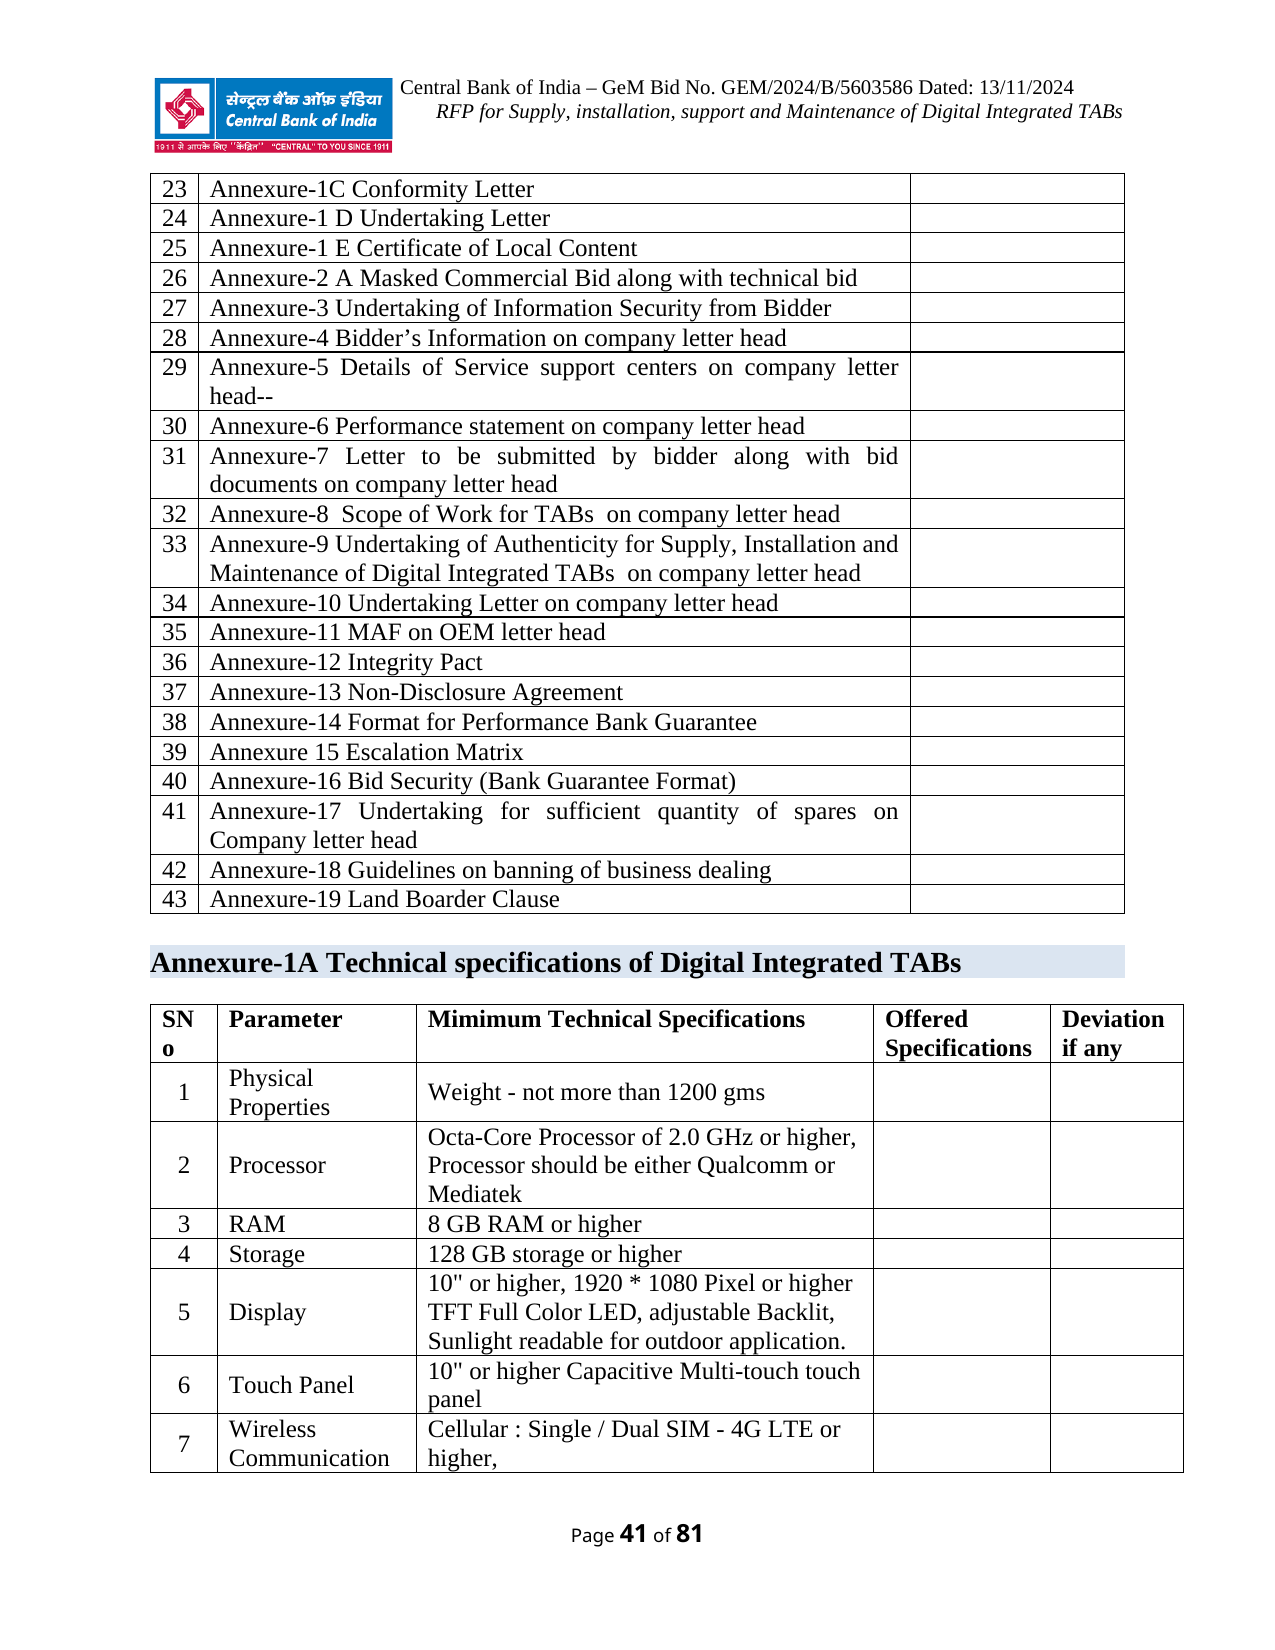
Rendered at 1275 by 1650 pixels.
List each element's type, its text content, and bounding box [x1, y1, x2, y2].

table_header Offered Specifications [874, 1005, 1050, 1062]
table_cell 23 [151, 174, 198, 202]
table_cell Cellular : Single / Dual SIM - 4G LTE or higher, [417, 1414, 873, 1472]
table_cell [911, 499, 1124, 528]
table_cell Annexure-7 Letter to be submitted by bidder along with bid documents on company letter head [199, 441, 910, 498]
table_cell [911, 411, 1124, 440]
table_cell [911, 707, 1124, 736]
table_cell 42 [151, 855, 198, 883]
table_cell [1051, 1414, 1183, 1472]
table_cell [911, 174, 1124, 202]
table_cell Annexure-19 Land Boarder Clause [199, 885, 910, 913]
table_cell [1051, 1209, 1183, 1238]
table_cell [911, 647, 1124, 676]
table_cell [911, 529, 1124, 587]
table_cell 6 [151, 1356, 217, 1413]
table_header Deviation if any [1051, 1005, 1183, 1062]
subtitle Annexure-1A Technical specifications of Digital Integrated TABs [150, 945, 1125, 978]
table_cell [911, 293, 1124, 322]
table_cell [874, 1414, 1050, 1472]
table_cell Annexure-18 Guidelines on banning of business dealing [199, 855, 910, 883]
table_cell [1051, 1356, 1183, 1413]
table_cell 2 [151, 1122, 217, 1208]
table_cell 35 [151, 618, 198, 646]
table_cell [1051, 1239, 1183, 1267]
table_cell [874, 1356, 1050, 1413]
table_cell Annexure-10 Undertaking Letter on company letter head [199, 588, 910, 616]
table_cell [874, 1269, 1050, 1355]
table_cell Annexure-5 Details of Service support centers on company letter head-- [199, 353, 910, 410]
table_cell Weight - not more than 1200 gms [417, 1063, 873, 1121]
table_cell 39 [151, 737, 198, 765]
table_cell [911, 441, 1124, 498]
table_cell [911, 588, 1124, 616]
table_cell [911, 618, 1124, 646]
table_cell Annexure-1 E Certificate of Local Content [199, 233, 910, 262]
table_cell Touch Panel [218, 1356, 416, 1413]
table_cell 10" or higher Capacitive Multi-touch touch panel [417, 1356, 873, 1413]
table_cell Display [218, 1269, 416, 1355]
table_cell RAM [218, 1209, 416, 1238]
table_cell 7 [151, 1414, 217, 1472]
table_cell 32 [151, 499, 198, 528]
table_cell Annexure-14 Format for Performance Bank Guarantee [199, 707, 910, 736]
table_cell [911, 233, 1124, 262]
table_cell 43 [151, 885, 198, 913]
table_cell Physical Properties [218, 1063, 416, 1121]
table_cell Annexure-12 Integrity Pact [199, 647, 910, 676]
table_cell 30 [151, 411, 198, 440]
table_cell [911, 677, 1124, 706]
table_cell Annexure-2 A Masked Commercial Bid along with technical bid [199, 263, 910, 292]
table_cell 5 [151, 1269, 217, 1355]
table_cell 25 [151, 233, 198, 262]
table_cell [1051, 1063, 1183, 1121]
table_cell 33 [151, 529, 198, 587]
table_cell [911, 766, 1124, 795]
table_cell [874, 1122, 1050, 1208]
table_cell Annexure-4 Bidder’s Information on company letter head [199, 323, 910, 351]
table_cell 41 [151, 796, 198, 854]
table_cell 31 [151, 441, 198, 498]
table_cell Wireless Communication [218, 1414, 416, 1472]
table_cell [874, 1239, 1050, 1267]
table_cell Annexure-8 Scope of Work for TABs on company letter head [199, 499, 910, 528]
table_cell 28 [151, 323, 198, 351]
table_cell 27 [151, 293, 198, 322]
table_cell 34 [151, 588, 198, 616]
table_cell 37 [151, 677, 198, 706]
table_cell Annexure-1C Conformity Letter [199, 174, 910, 202]
table_cell Octa-Core Processor of 2.0 GHz or higher, Processor should be either Qualcomm or Mediatek [417, 1122, 873, 1208]
table_cell 40 [151, 766, 198, 795]
table_cell Annexure-3 Undertaking of Information Security from Bidder [199, 293, 910, 322]
table_cell [874, 1063, 1050, 1121]
table_header Parameter [218, 1005, 416, 1062]
table_cell Annexure-17 Undertaking for sufficient quantity of spares on Company letter head [199, 796, 910, 854]
table_cell Annexure 15 Escalation Matrix [199, 737, 910, 765]
table_cell [874, 1209, 1050, 1238]
table_cell 3 [151, 1209, 217, 1238]
table_cell Annexure-13 Non-Disclosure Agreement [199, 677, 910, 706]
table_cell 24 [151, 204, 198, 232]
table_cell 10" or higher, 1920 * 1080 Pixel or higher TFT Full Color LED, adjustable Backlit, Sunlight readable for outdoor application. [417, 1269, 873, 1355]
table_cell 26 [151, 263, 198, 292]
table_cell [911, 737, 1124, 765]
table_cell [911, 353, 1124, 410]
table_cell [911, 204, 1124, 232]
table_cell Annexure-1 D Undertaking Letter [199, 204, 910, 232]
table_cell 38 [151, 707, 198, 736]
table_cell 4 [151, 1239, 217, 1267]
table_cell 29 [151, 353, 198, 410]
table_cell Processor [218, 1122, 416, 1208]
table_cell [911, 855, 1124, 883]
picture [150, 75, 397, 156]
table_cell Annexure-9 Undertaking of Authenticity for Supply, Installation and Maintenance of Digital Integrated TABs on company letter head [199, 529, 910, 587]
table_cell [911, 796, 1124, 854]
table_cell [911, 263, 1124, 292]
table_cell [911, 323, 1124, 351]
table_cell [1051, 1122, 1183, 1208]
table_cell 128 GB storage or higher [417, 1239, 873, 1267]
table_cell 36 [151, 647, 198, 676]
table_header SNo [151, 1005, 217, 1062]
table_cell 1 [151, 1063, 217, 1121]
table_cell 8 GB RAM or higher [417, 1209, 873, 1238]
table_header Mimimum Technical Specifications [417, 1005, 873, 1062]
table_cell [911, 885, 1124, 913]
table_cell Annexure-6 Performance statement on company letter head [199, 411, 910, 440]
table_cell Storage [218, 1239, 416, 1267]
table_cell Annexure-16 Bid Security (Bank Guarantee Format) [199, 766, 910, 795]
table_cell [1051, 1269, 1183, 1355]
table_cell Annexure-11 MAF on OEM letter head [199, 618, 910, 646]
